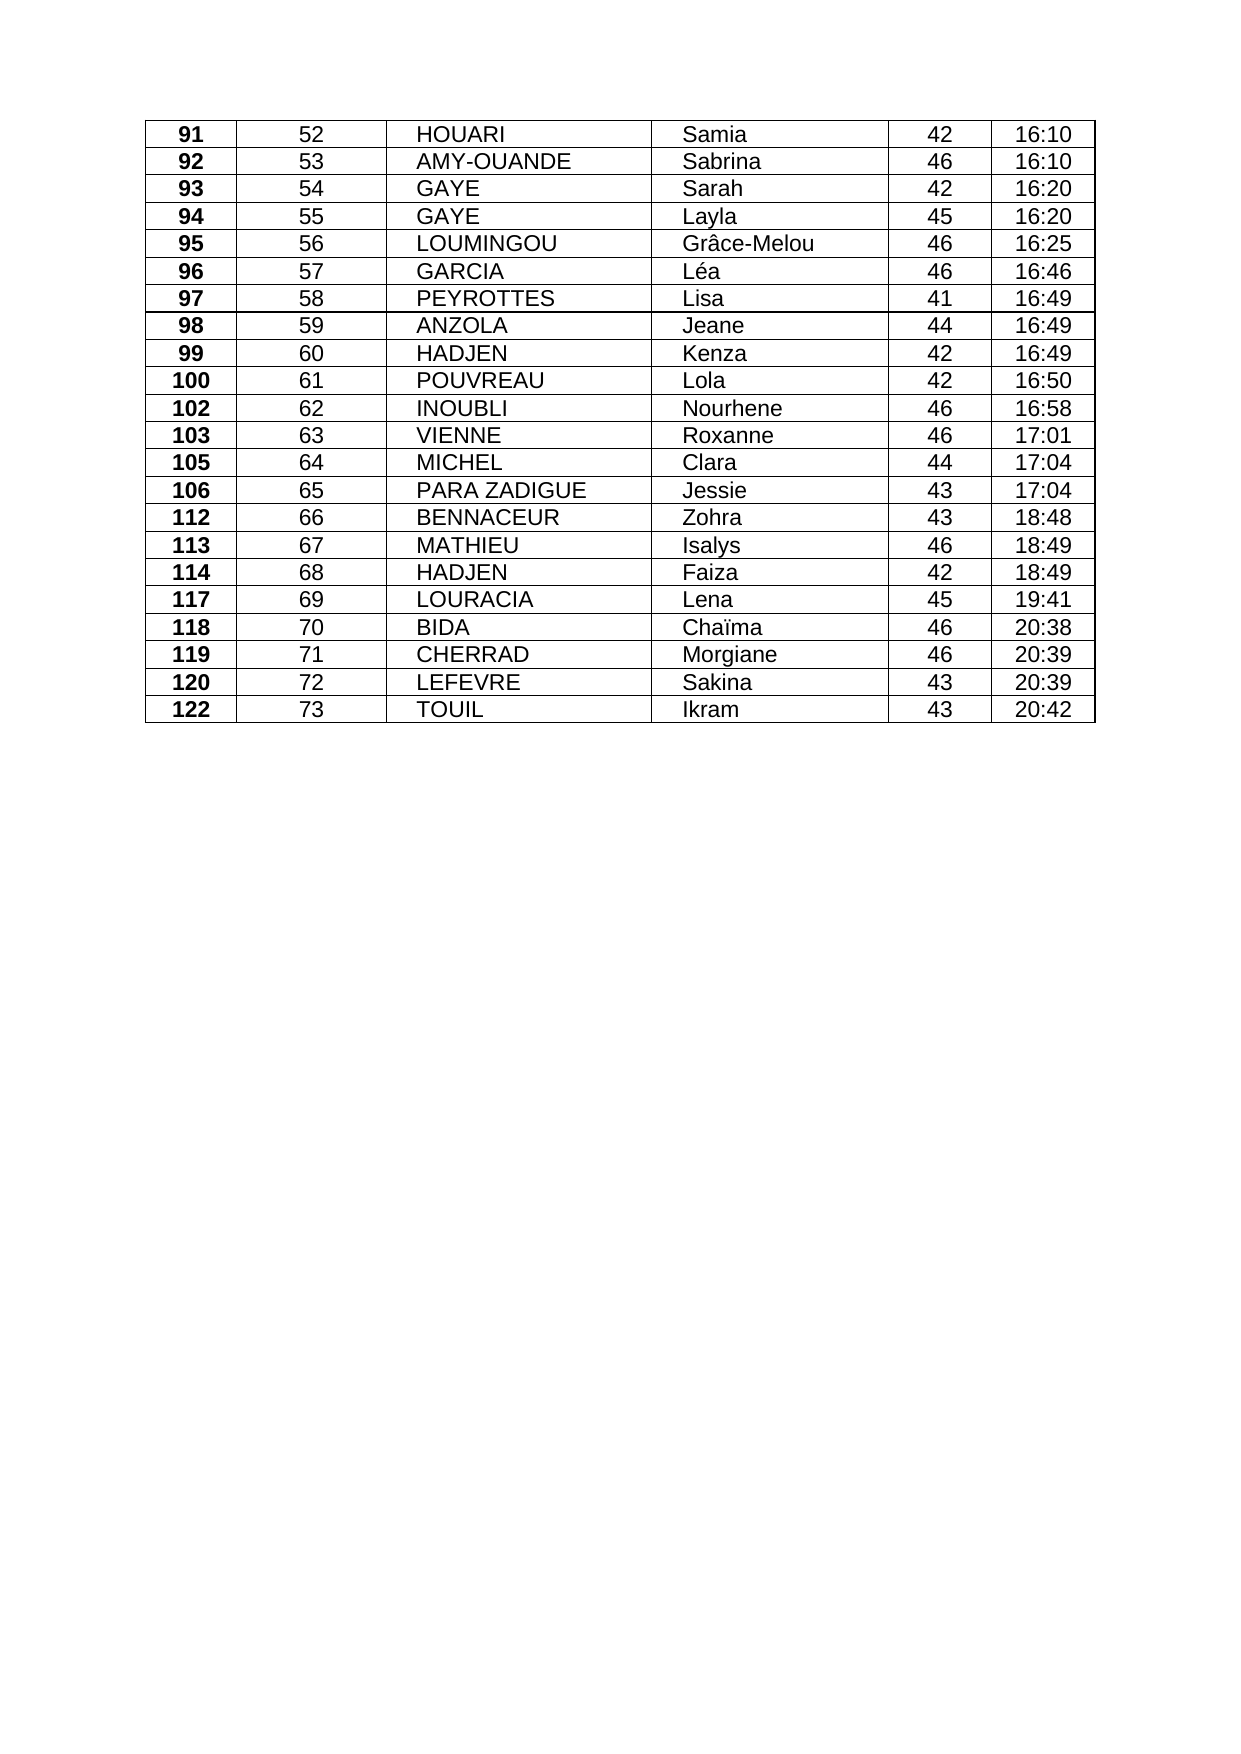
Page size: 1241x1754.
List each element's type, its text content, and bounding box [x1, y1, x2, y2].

table_cell LOUMINGOU [387, 230, 651, 257]
table_cell 17:01 [992, 422, 1094, 448]
table_cell 46 [889, 230, 991, 257]
table_cell 94 [146, 203, 236, 229]
table_cell 45 [889, 203, 991, 229]
table_cell 67 [237, 532, 386, 558]
table_cell 72 [237, 669, 386, 695]
table_cell ANZOLA [387, 313, 651, 339]
table_cell 46 [889, 395, 991, 421]
table_cell 18:49 [992, 532, 1094, 558]
table_cell 19:41 [992, 586, 1094, 613]
table_cell 53 [237, 148, 386, 174]
table_cell 16:10 [992, 148, 1094, 174]
table_cell 56 [237, 230, 386, 257]
table_cell 46 [889, 532, 991, 558]
table_cell 18:48 [992, 504, 1094, 531]
table_cell 41 [889, 285, 991, 311]
table_cell 43 [889, 477, 991, 503]
table_cell 66 [237, 504, 386, 531]
table_cell 99 [146, 340, 236, 366]
table_cell 16:10 [992, 121, 1094, 147]
table_cell Samia [652, 121, 888, 147]
table_cell LOURACIA [387, 586, 651, 613]
table_cell 16:49 [992, 340, 1094, 366]
table_cell 100 [146, 367, 236, 393]
table_cell Faiza [652, 559, 888, 585]
table_cell LEFEVRE [387, 669, 651, 695]
table_cell Layla [652, 203, 888, 229]
table_cell Sabrina [652, 148, 888, 174]
table_cell 58 [237, 285, 386, 311]
table_cell Ikram [652, 696, 888, 722]
table_cell INOUBLI [387, 395, 651, 421]
table_cell Chaïma [652, 614, 888, 640]
table_cell Jeane [652, 313, 888, 339]
table_cell 113 [146, 532, 236, 558]
table_cell 117 [146, 586, 236, 613]
table_cell 46 [889, 614, 991, 640]
table_cell 96 [146, 258, 236, 284]
table_cell Jessie [652, 477, 888, 503]
table_cell 118 [146, 614, 236, 640]
table_cell 62 [237, 395, 386, 421]
table_cell 60 [237, 340, 386, 366]
table_cell Sarah [652, 175, 888, 202]
table_cell 73 [237, 696, 386, 722]
table_cell Kenza [652, 340, 888, 366]
table_cell Morgiane [652, 641, 888, 667]
table_cell PARA ZADIGUE [387, 477, 651, 503]
table_cell 44 [889, 313, 991, 339]
table_cell 43 [889, 504, 991, 531]
table_cell 20:42 [992, 696, 1094, 722]
table_cell 122 [146, 696, 236, 722]
table_cell GAYE [387, 203, 651, 229]
table_cell Sakina [652, 669, 888, 695]
table_cell 16:25 [992, 230, 1094, 257]
table_cell Clara [652, 449, 888, 476]
table_cell 92 [146, 148, 236, 174]
table_cell 16:20 [992, 203, 1094, 229]
table_cell 16:50 [992, 367, 1094, 393]
table_cell HADJEN [387, 340, 651, 366]
table_cell 57 [237, 258, 386, 284]
table_cell 46 [889, 148, 991, 174]
table_cell Zohra [652, 504, 888, 531]
table_cell CHERRAD [387, 641, 651, 667]
table_cell 102 [146, 395, 236, 421]
table_cell POUVREAU [387, 367, 651, 393]
table_cell 63 [237, 422, 386, 448]
table_cell Lisa [652, 285, 888, 311]
table_cell 46 [889, 641, 991, 667]
table_cell 44 [889, 449, 991, 476]
table_cell 18:49 [992, 559, 1094, 585]
table_cell 112 [146, 504, 236, 531]
table_cell 20:39 [992, 641, 1094, 667]
table_cell 17:04 [992, 477, 1094, 503]
table_cell 16:49 [992, 285, 1094, 311]
table_cell 65 [237, 477, 386, 503]
table_cell 20:38 [992, 614, 1094, 640]
table_cell 43 [889, 669, 991, 695]
table_cell 42 [889, 340, 991, 366]
table_cell Grâce-Melou [652, 230, 888, 257]
table_cell 91 [146, 121, 236, 147]
table_cell Lola [652, 367, 888, 393]
table_cell 64 [237, 449, 386, 476]
table_cell 16:58 [992, 395, 1094, 421]
table_cell 45 [889, 586, 991, 613]
table_cell 95 [146, 230, 236, 257]
table_cell 17:04 [992, 449, 1094, 476]
table_cell 16:46 [992, 258, 1094, 284]
table_cell 20:39 [992, 669, 1094, 695]
table_cell 68 [237, 559, 386, 585]
table_cell 114 [146, 559, 236, 585]
table_cell HOUARI [387, 121, 651, 147]
table_cell 106 [146, 477, 236, 503]
table_cell VIENNE [387, 422, 651, 448]
table_cell Léa [652, 258, 888, 284]
table_cell TOUIL [387, 696, 651, 722]
table_cell PEYROTTES [387, 285, 651, 311]
table_cell BENNACEUR [387, 504, 651, 531]
table_cell 42 [889, 175, 991, 202]
table_cell 54 [237, 175, 386, 202]
table_cell 16:49 [992, 313, 1094, 339]
table_cell BIDA [387, 614, 651, 640]
table_cell 103 [146, 422, 236, 448]
table_cell 42 [889, 559, 991, 585]
table_cell Roxanne [652, 422, 888, 448]
table_cell 70 [237, 614, 386, 640]
table_cell 52 [237, 121, 386, 147]
table_cell 55 [237, 203, 386, 229]
table_cell 98 [146, 313, 236, 339]
table_cell 93 [146, 175, 236, 202]
table_cell 42 [889, 121, 991, 147]
table_cell 71 [237, 641, 386, 667]
table_cell MATHIEU [387, 532, 651, 558]
table_cell MICHEL [387, 449, 651, 476]
table_cell Isalys [652, 532, 888, 558]
table_cell GARCIA [387, 258, 651, 284]
table_cell 43 [889, 696, 991, 722]
table_cell 42 [889, 367, 991, 393]
table_cell 97 [146, 285, 236, 311]
table_cell Nourhene [652, 395, 888, 421]
table_cell AMY-OUANDE [387, 148, 651, 174]
table_cell HADJEN [387, 559, 651, 585]
table_cell GAYE [387, 175, 651, 202]
table_cell 16:20 [992, 175, 1094, 202]
table_cell 61 [237, 367, 386, 393]
table_cell 59 [237, 313, 386, 339]
table_cell Lena [652, 586, 888, 613]
table_cell 119 [146, 641, 236, 667]
table_cell 105 [146, 449, 236, 476]
table_cell 46 [889, 258, 991, 284]
table_cell 46 [889, 422, 991, 448]
table_cell 69 [237, 586, 386, 613]
table_cell 120 [146, 669, 236, 695]
